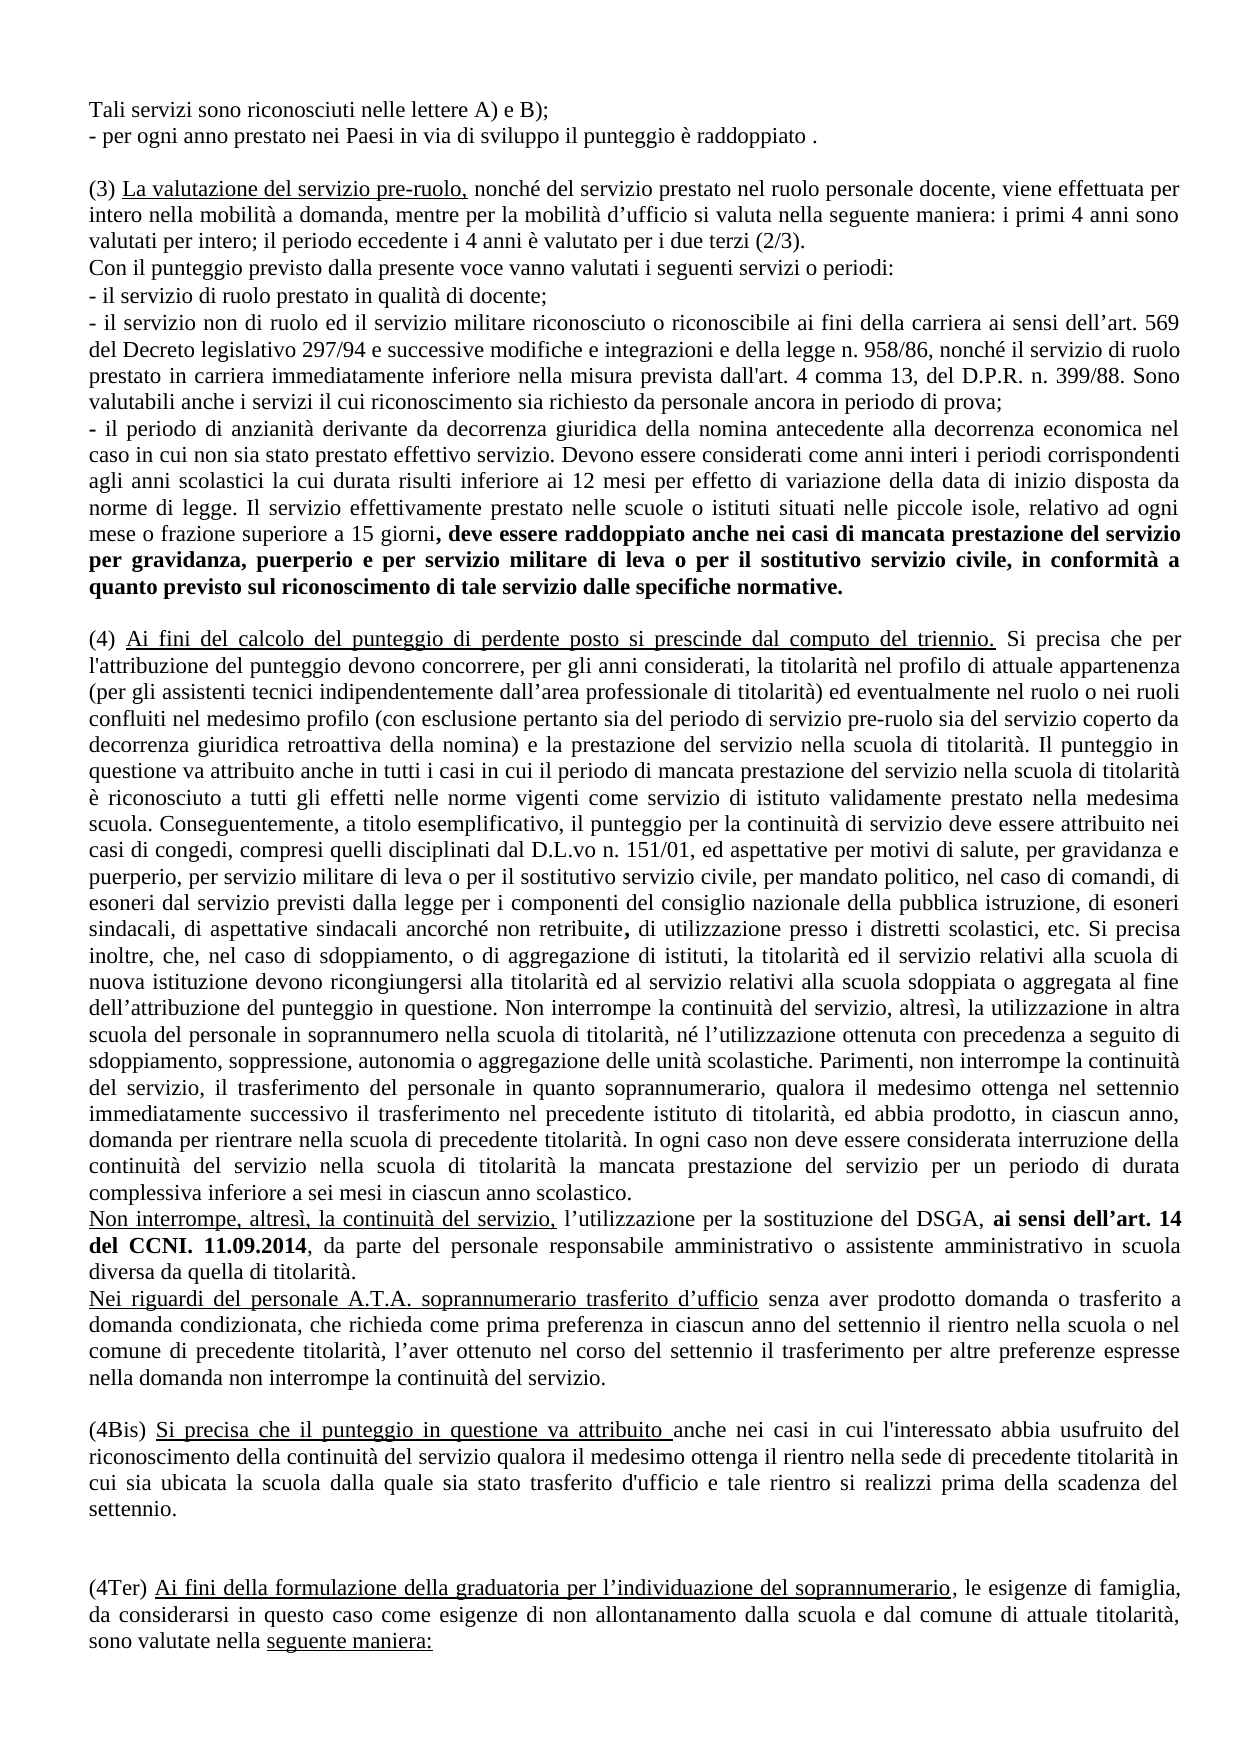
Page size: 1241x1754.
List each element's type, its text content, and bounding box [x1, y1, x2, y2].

list il servizio di ruolo prestato in qualità di docente; [89, 282, 1198, 308]
text (4Bis) Si precisa che il punteggio in questione va attribuito anche nei casi in cui l'interessato abbia usufruito del riconoscimento della continuità del servizio qualora il medesimo ottenga il rientro nella sede di precedente titolarità in cui sia ubicata la scuola dalla quale sia stato trasferito d'ufficio e tale rientro si realizzi prima della scadenza del settennio. [89, 1416, 1181, 1522]
text Nei riguardi del personale A.T.A. soprannumerario trasferito d’ufficio senza aver prodotto domanda o trasferito a domanda condizionata, che richieda come prima preferenza in ciascun anno del settennio il rientro nella scuola o nel comune di precedente titolarità, l’aver ottenuto nel corso del settennio il trasferimento per altre preferenze espresse nella domanda non interrompe la continuità del servizio. [89, 1284, 1182, 1390]
text Non interrompe, altresì, la continuità del servizio, l’utilizzazione per la sostituzione del DSGA, ai sensi dell’art. 14 del CCNI. 11.09.2014, da parte del personale responsabile amministrativo o assistente amministrativo in scuola diversa da quella di titolarità. [89, 1205, 1182, 1284]
text (4Ter) Ai fini della formulazione della graduatoria per l’individuazione del soprannumerario, le esigenze di famiglia, da considerarsi in questo caso come esigenze di non allontanamento dalla scuola e dal comune di attuale titolarità, sono valutate nella seguente maniera: [89, 1574, 1182, 1653]
list il servizio non di ruolo ed il servizio militare riconosciuto o riconoscibile ai fini della carriera ai sensi dell’art. 569 del Decreto legislativo 297/94 e successive modifiche e integrazioni e della legge n. 958/86, nonché il servizio di ruolo prestato in carriera immediatamente inferiore nella misura prevista dall'art. 4 comma 13, del D.P.R. n. 399/88. Sono valutabili anche i servizi il cui riconoscimento sia richiesto da personale ancora in periodo di prova; [89, 309, 1182, 415]
list La valutazione del servizio pre-ruolo, nonché del servizio prestato nel ruolo personale docente, viene effettuata per intero nella mobilità a domanda, mentre per la mobilità d’ufficio si valuta nella seguente maniera: i primi 4 anni sono valutati per intero; il periodo eccedente i 4 anni è valutato per i due terzi (2/3). [89, 175, 1181, 254]
text Con il punteggio previsto dalla presente voce vanno valutati i seguenti servizi o periodi: [89, 254, 1198, 280]
text Tali servizi sono riconosciuti nelle lettere A) e B); [89, 96, 1198, 122]
list Ai fini del calcolo del punteggio di perdente posto si prescinde dal computo del triennio. Si precisa che per l'attribuzione del punteggio devono concorrere, per gli anni considerati, la titolarità nel profilo di attuale appartenenza (per gli assistenti tecnici indipendentemente dall’area professionale di titolarità) ed eventualmente nel ruolo o nei ruoli confluiti nel medesimo profilo (con esclusione pertanto sia del periodo di servizio pre-ruolo sia del servizio coperto da decorrenza giuridica retroattiva della nomina) e la prestazione del servizio nella scuola di titolarità. Il punteggio in questione va attribuito anche in tutti i casi in cui il periodo di mancata prestazione del servizio nella scuola di titolarità è riconosciuto a tutti gli effetti nelle norme vigenti come servizio di istituto validamente prestato nella medesima scuola. Conseguentemente, a titolo esemplificativo, il punteggio per la continuità di servizio deve essere attribuito nei casi di congedi, compresi quelli disciplinati dal D.L.vo n. 151/01, ed aspettative per motivi di salute, per gravidanza e puerperio, per servizio militare di leva o per il sostitutivo servizio civile, per mandato politico, nel caso di comandi, di esoneri dal servizio previsti dalla legge per i componenti del consiglio nazionale della pubblica istruzione, di esoneri sindacali, di aspettative sindacali ancorché non retribuite, di utilizzazione presso i distretti scolastici, etc. Si precisa inoltre, che, nel caso di sdoppiamento, o di aggregazione di istituti, la titolarità ed il servizio relativi alla scuola di nuova istituzione devono ricongiungersi alla titolarità ed al servizio relativi alla scuola sdoppiata o aggregata al fine dell’attribuzione del punteggio in questione. Non interrompe la continuità del servizio, altresì, la utilizzazione in altra scuola del personale in soprannumero nella scuola di titolarità, né l’utilizzazione ottenuta con precedenza a seguito di sdoppiamento, soppressione, autonomia o aggregazione delle unità scolastiche. Parimenti, non interrompe la continuità del servizio, il trasferimento del personale in quanto soprannumerario, qualora il medesimo ottenga nel settennio immediatamente successivo il trasferimento nel precedente istituto di titolarità, ed abbia prodotto, in ciascun anno, domanda per rientrare nella scuola di precedente titolarità. In ogni caso non deve essere considerata interruzione della continuità del servizio nella scuola di titolarità la mancata prestazione del servizio per un periodo di durata complessiva inferiore a sei mesi in ciascun anno scolastico. [89, 626, 1182, 1205]
list per ogni anno prestato nei Paesi in via di sviluppo il punteggio è raddoppiato . [89, 122, 1198, 148]
list il periodo di anzianità derivante da decorrenza giuridica della nomina antecedente alla decorrenza economica nel caso in cui non sia stato prestato effettivo servizio. Devono essere considerati come anni interi i periodi corrispondenti agli anni scolastici la cui durata risulti inferiore ai 12 mesi per effetto di variazione della data di inizio disposta da norme di legge. Il servizio effettivamente prestato nelle scuole o istituti situati nelle piccole isole, relativo ad ogni mese o frazione superiore a 15 giorni, deve essere raddoppiato anche nei casi di mancata prestazione del servizio per gravidanza, puerperio e per servizio militare di leva o per il sostitutivo servizio civile, in conformità a quanto previsto sul riconoscimento di tale servizio dalle specifiche normative. [89, 415, 1182, 599]
